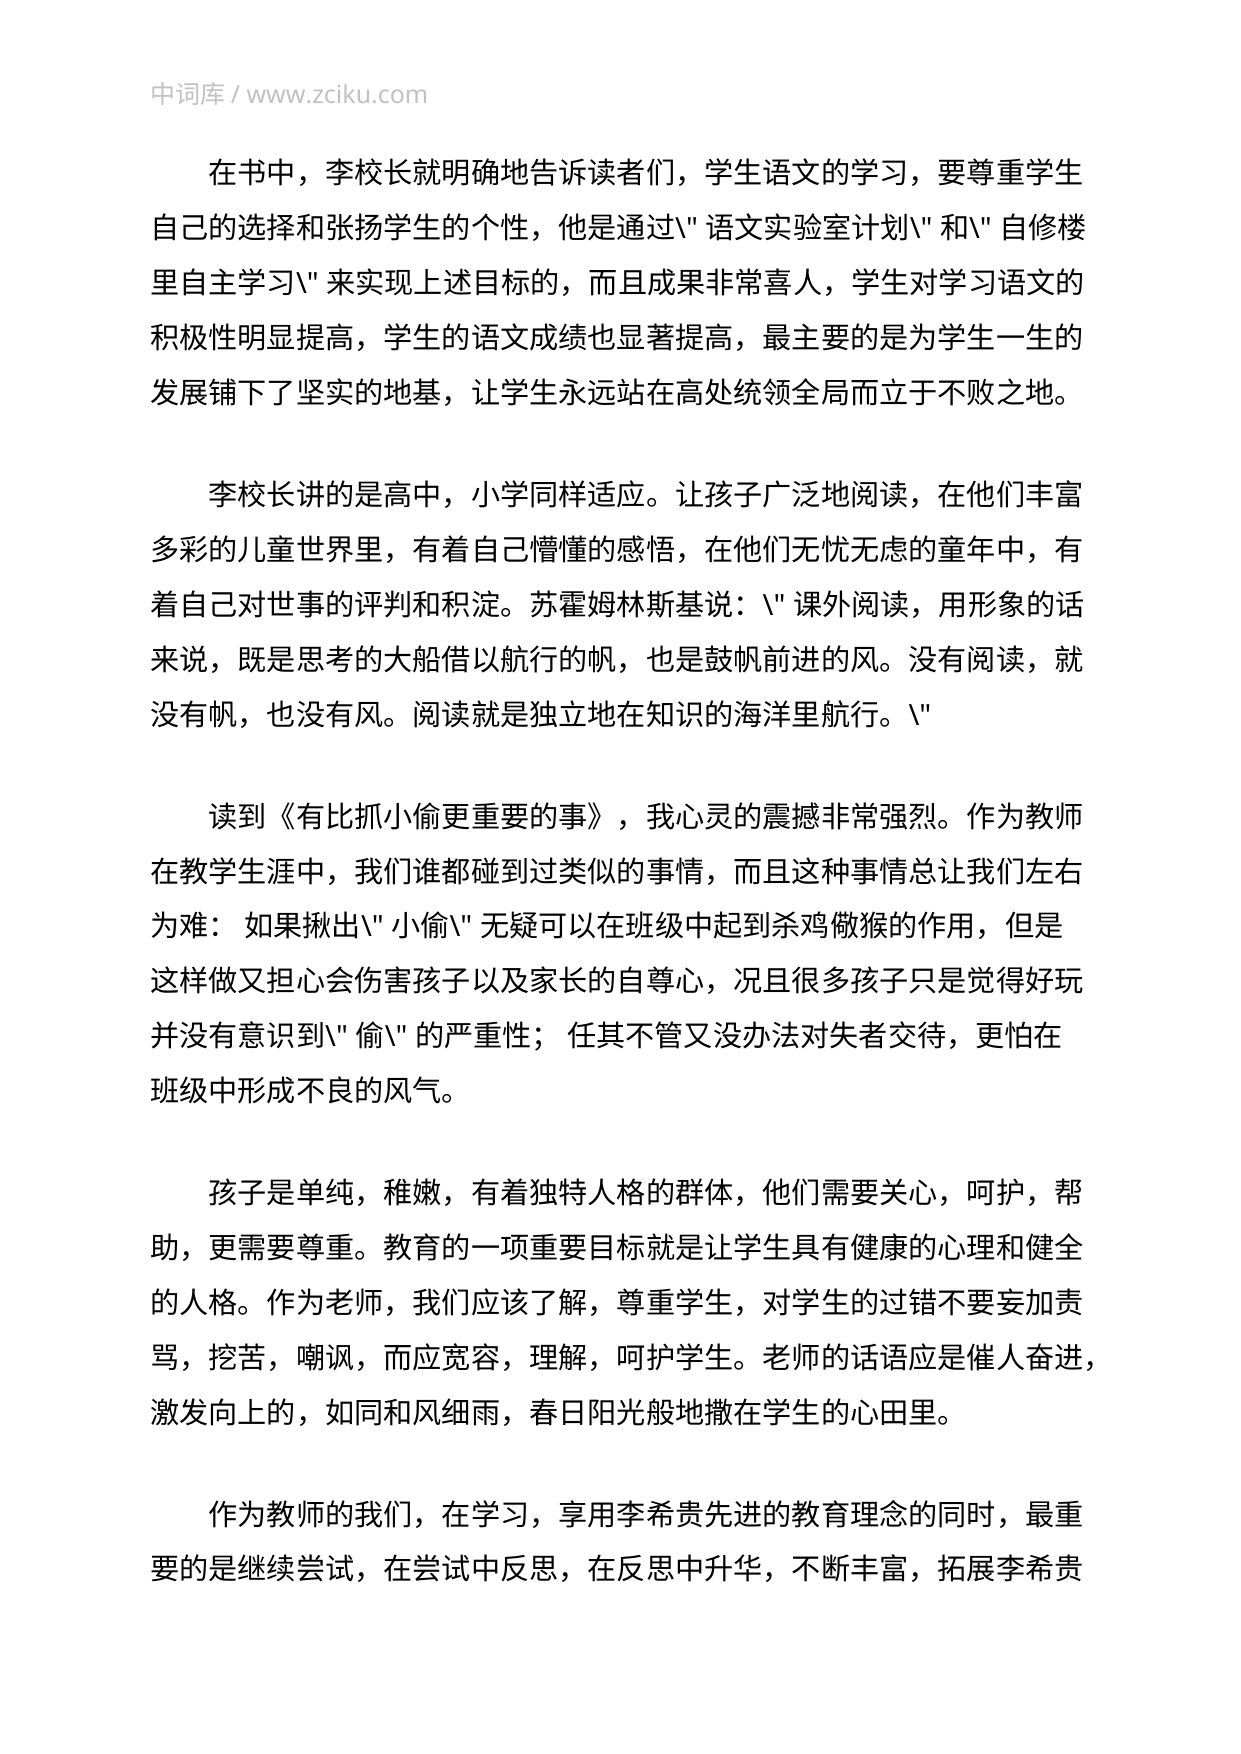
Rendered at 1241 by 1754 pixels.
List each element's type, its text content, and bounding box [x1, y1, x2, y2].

text 读到《有比抓小偷更重要的事》，我心灵的震撼非常强烈。作为教师在教学生涯中，我们谁都碰到过类似的事情，而且这种事情总让我们左右为难： 如果揪出\" 小偷\" 无疑可以在班级中起到杀鸡儆猴的作用，但是这样做又担心会伤害孩子以及家长的自尊心，况且很多孩子只是觉得好玩并没有意识到\" 偷\" 的严重性； 任其不管又没办法对失者交待，更怕在班级中形成不良的风气。 [150, 793, 1090, 1110]
text 孩子是单纯，稚嫩，有着独特人格的群体，他们需要关心，呵护，帮助，更需要尊重。教育的一项重要目标就是让学生具有健康的心理和健全的人格。作为老师，我们应该了解，尊重学生，对学生的过错不要妄加责骂，挖苦，嘲讽，而应宽容，理解，呵护学生。老师的话语应是催人奋进，激发向上的，如同和风细雨，春日阳光般地撒在学生的心田里。 [150, 1170, 1090, 1432]
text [150, 1491, 1090, 1588]
text 在书中，李校长就明确地告诉读者们，学生语文的学习，要尊重学生自己的选择和张扬学生的个性，他是通过\" 语文实验室计划\" 和\" 自修楼里自主学习\" 来实现上述目标的，而且成果非常喜人，学生对学习语文的积极性明显提高，学生的语文成绩也显著提高，最主要的是为学生一生的发展铺下了坚实的地基，让学生永远站在高处统领全局而立于不败之地。 [150, 150, 1090, 412]
text 李校长讲的是高中，小学同样适应。让孩子广泛地阅读，在他们丰富多彩的儿童世界里，有着自己懵懂的感悟，在他们无忧无虑的童年中，有着自己对世事的评判和积淀。苏霍姆林斯基说：\" 课外阅读，用形象的话来说，既是思考的大船借以航行的帆，也是鼓帆前进的风。没有阅读，就没有帆，也没有风。阅读就是独立地在知识的海洋里航行。\" [150, 472, 1090, 734]
